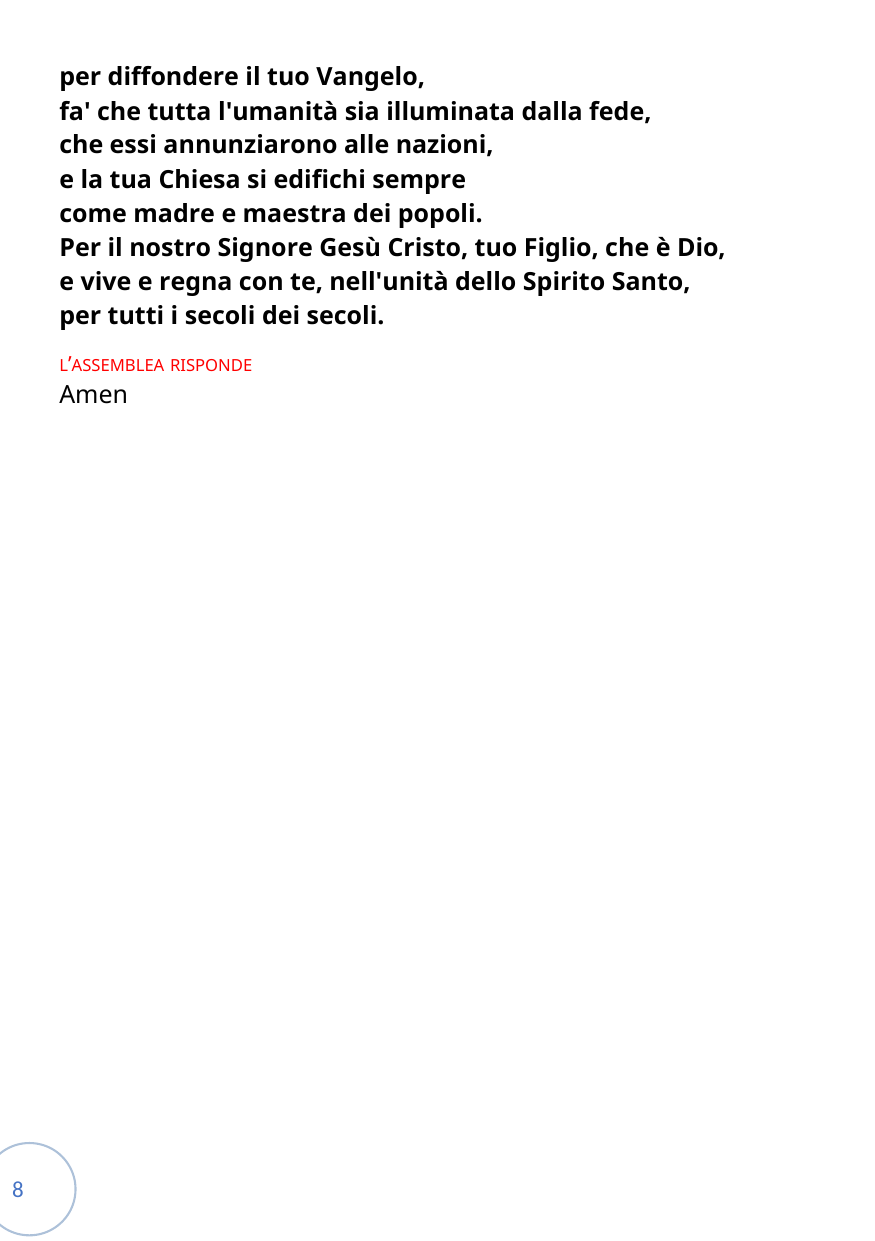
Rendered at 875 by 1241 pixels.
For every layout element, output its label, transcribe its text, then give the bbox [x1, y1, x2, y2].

text come madre e maestra dei popoli. [59, 195, 815, 229]
text e la tua Chiesa si edifichi sempre [59, 161, 815, 195]
text che essi annunziarono alle nazioni, [59, 127, 815, 161]
text e vive e regna con te, nell'unità dello Spirito Santo, [59, 263, 815, 297]
text fa' che tutta l'umanità sia illuminata dalla fede, [59, 93, 815, 127]
text Amen [59, 377, 815, 411]
text per tutti i secoli dei secoli. [59, 297, 815, 332]
text l’assemblea risponde [59, 349, 815, 377]
text Per il nostro Signore Gesù Cristo, tuo Figlio, che è Dio, [59, 229, 815, 263]
text per diffondere il tuo Vangelo, [59, 59, 815, 93]
